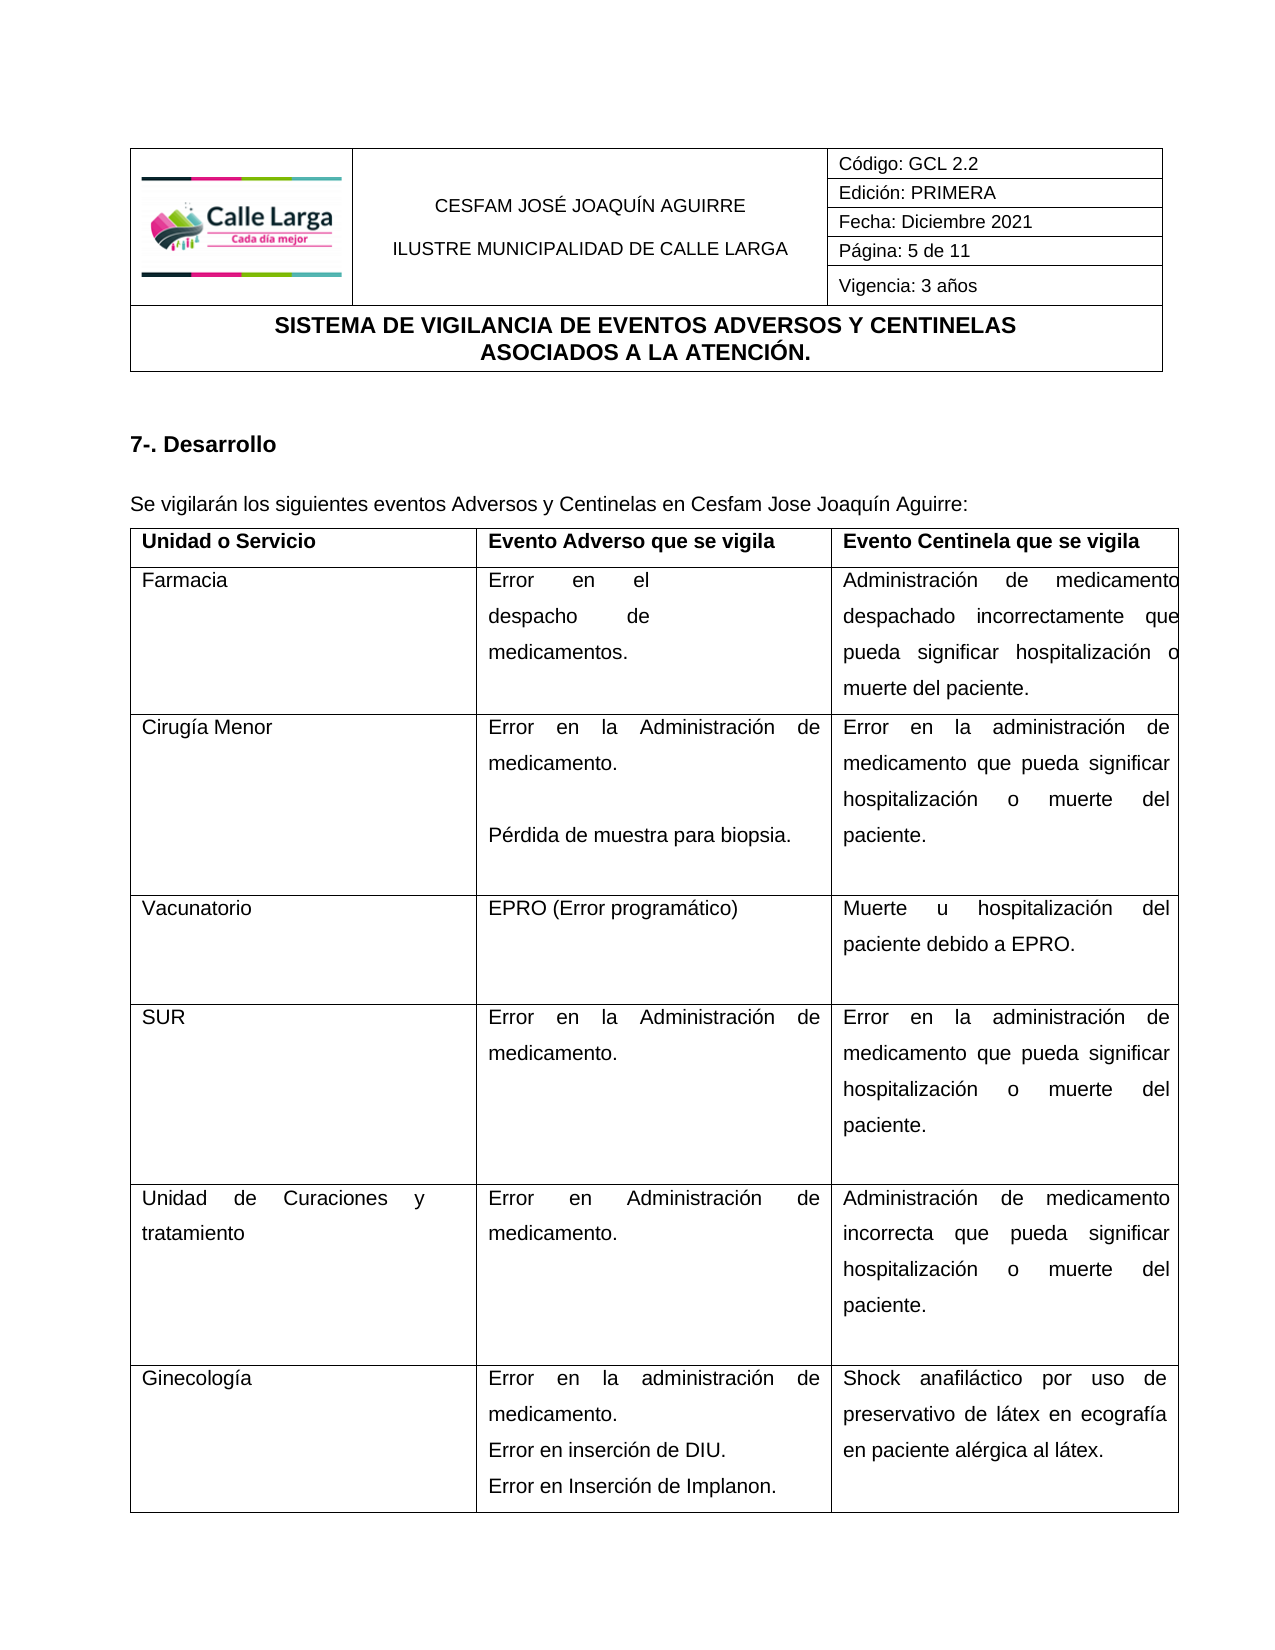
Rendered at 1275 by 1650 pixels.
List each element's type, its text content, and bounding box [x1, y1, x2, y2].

table_cell Error en Administración de medicamento. [477, 1185, 831, 1365]
table_cell Error en la administración de medicamento que pueda significar hospitalización o muerte del paciente. [832, 1005, 1178, 1184]
table_cell Ginecología [131, 1366, 476, 1512]
text Se vigilarán los siguientes eventos Adversos y Centinelas en Cesfam Jose Joaquín Aguirre: [130, 492, 986, 516]
table_header Evento Centinela que se vigila [832, 529, 1178, 567]
table_header Unidad o Servicio [131, 529, 476, 567]
table_cell Cirugía Menor [131, 715, 476, 895]
table_cell Unidad de Curaciones y tratamiento [131, 1185, 476, 1365]
table_cell Error en la administración de medicamento que pueda significar hospitalización o muerte del paciente. [832, 715, 1178, 895]
text 7-. Desarrollo [130, 431, 1090, 458]
table_cell EPRO (Error programático) [477, 896, 831, 1003]
table_cell Shock anafiláctico por uso de preservativo de látex en ecografía en paciente alérgica al látex. [832, 1366, 1178, 1512]
table_cell Error en el despacho de medicamentos. [477, 568, 831, 714]
table_cell Farmacia [131, 568, 476, 714]
table_cell Administración de medicamento incorrecta que pueda significar hospitalización o muerte del paciente. [832, 1185, 1178, 1365]
table_cell Error en la Administración de medicamento. Pérdida de muestra para biopsia. [477, 715, 831, 895]
table_cell Error en la Administración de medicamento. [477, 1005, 831, 1184]
table_cell Administración de medicamento despachado incorrectamente que pueda significar hospitalización o muerte del paciente. [832, 568, 1178, 714]
table_cell Muerte u hospitalización del paciente debido a EPRO. [832, 896, 1178, 1003]
table_header Evento Adverso que se vigila [477, 529, 831, 567]
table_cell SUR [131, 1005, 476, 1184]
table_cell Vacunatorio [131, 896, 476, 1003]
picture [141, 177, 342, 277]
